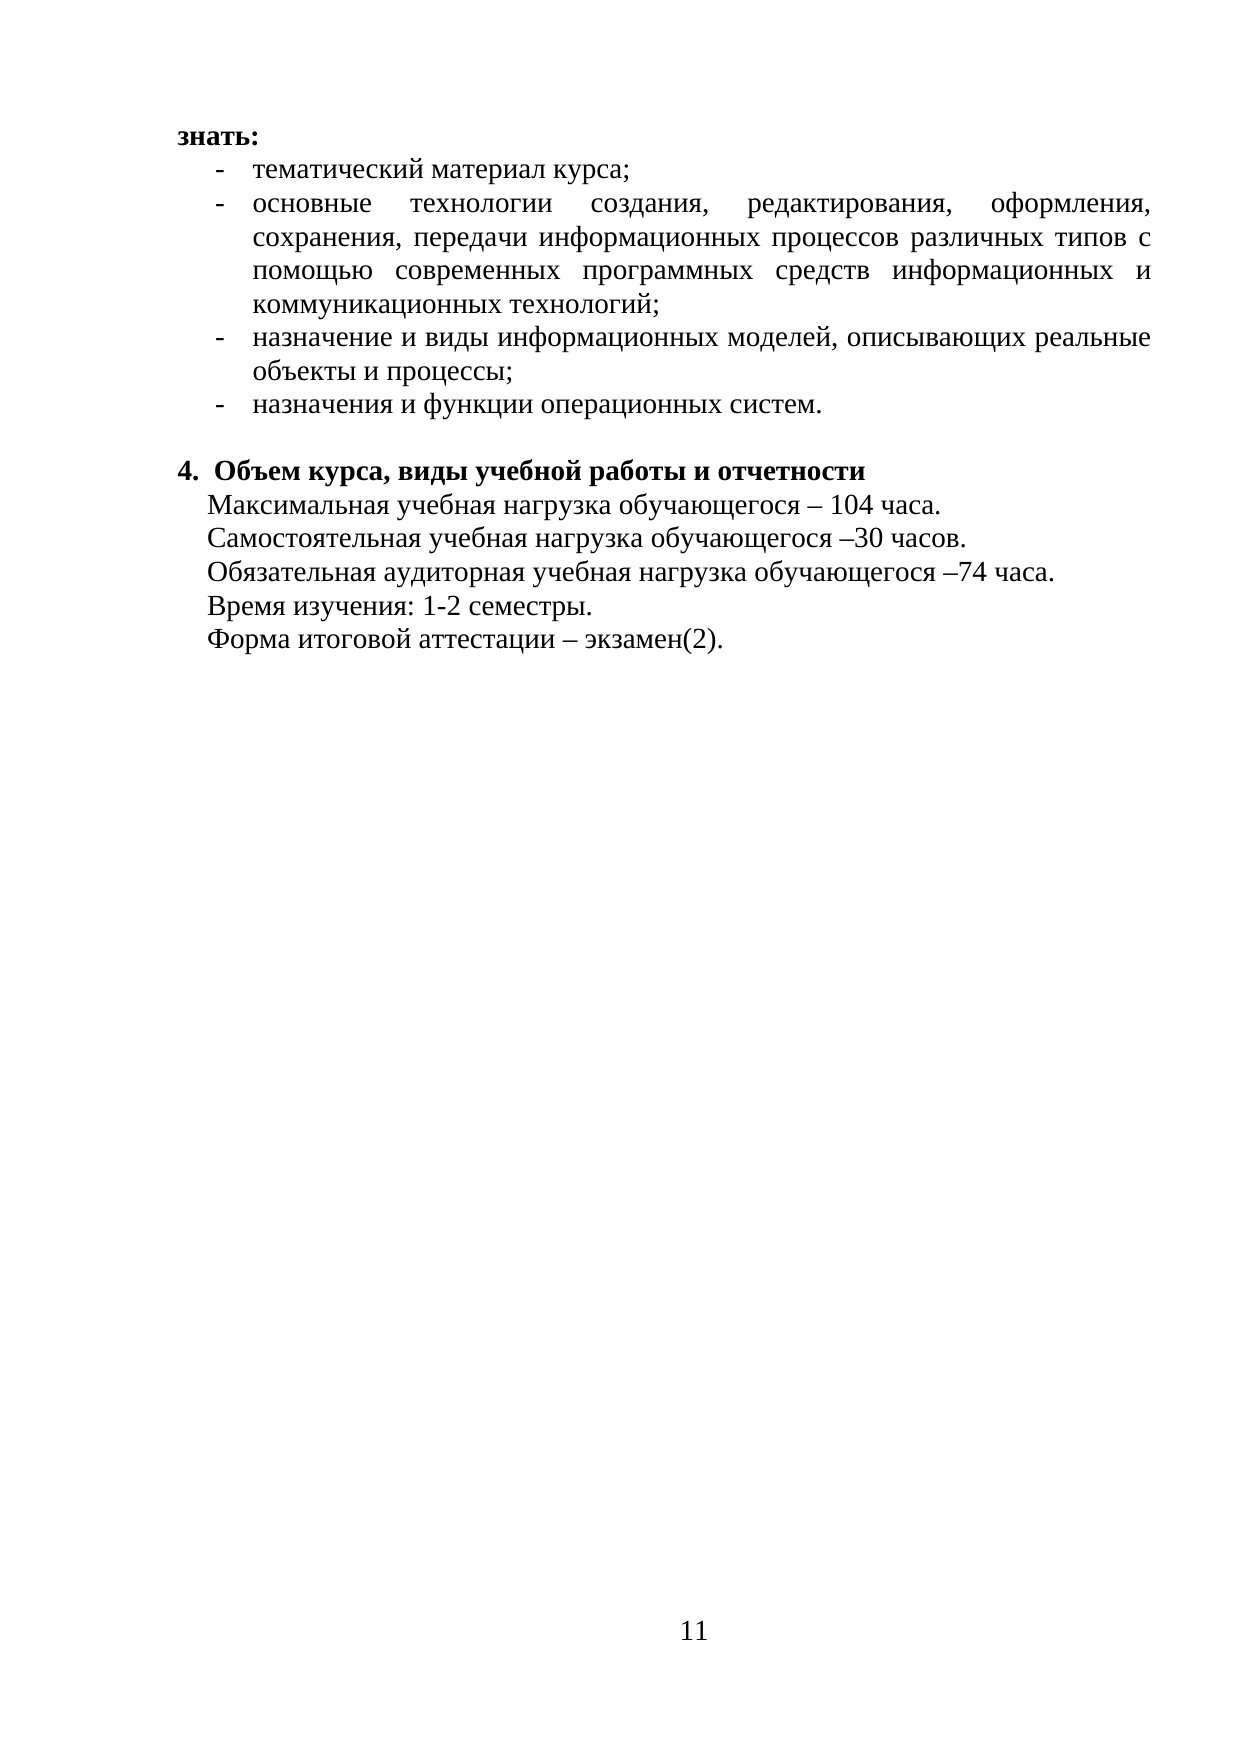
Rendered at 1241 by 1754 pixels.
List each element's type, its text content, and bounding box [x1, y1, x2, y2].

text Форма итоговой аттестации – экзамен(2). [177, 621, 1152, 655]
text Максимальная учебная нагрузка обучающегося – 104 часа. [177, 487, 1152, 521]
text Время изучения: 1-2 семестры. [177, 588, 1152, 621]
text Самостоятельная учебная нагрузка обучающегося –30 часов. [177, 521, 1152, 554]
list назначения и функции операционных систем. [215, 386, 1152, 420]
text Обязательная аудиторная учебная нагрузка обучающегося –74 часа. [177, 554, 1152, 588]
list основные технологии создания, редактирования, оформления, сохранения, передачи информационных процессов различных типов с помощью современных программных средств информационных и коммуникационных технологий; [215, 185, 1152, 319]
list назначение и виды информационных моделей, описывающих реальные объекты и процессы; [215, 319, 1152, 386]
text знать: [177, 118, 1152, 152]
list тематический материал курса; [215, 152, 1152, 185]
text 4. Объем курса, виды учебной работы и отчетности [177, 453, 1152, 487]
